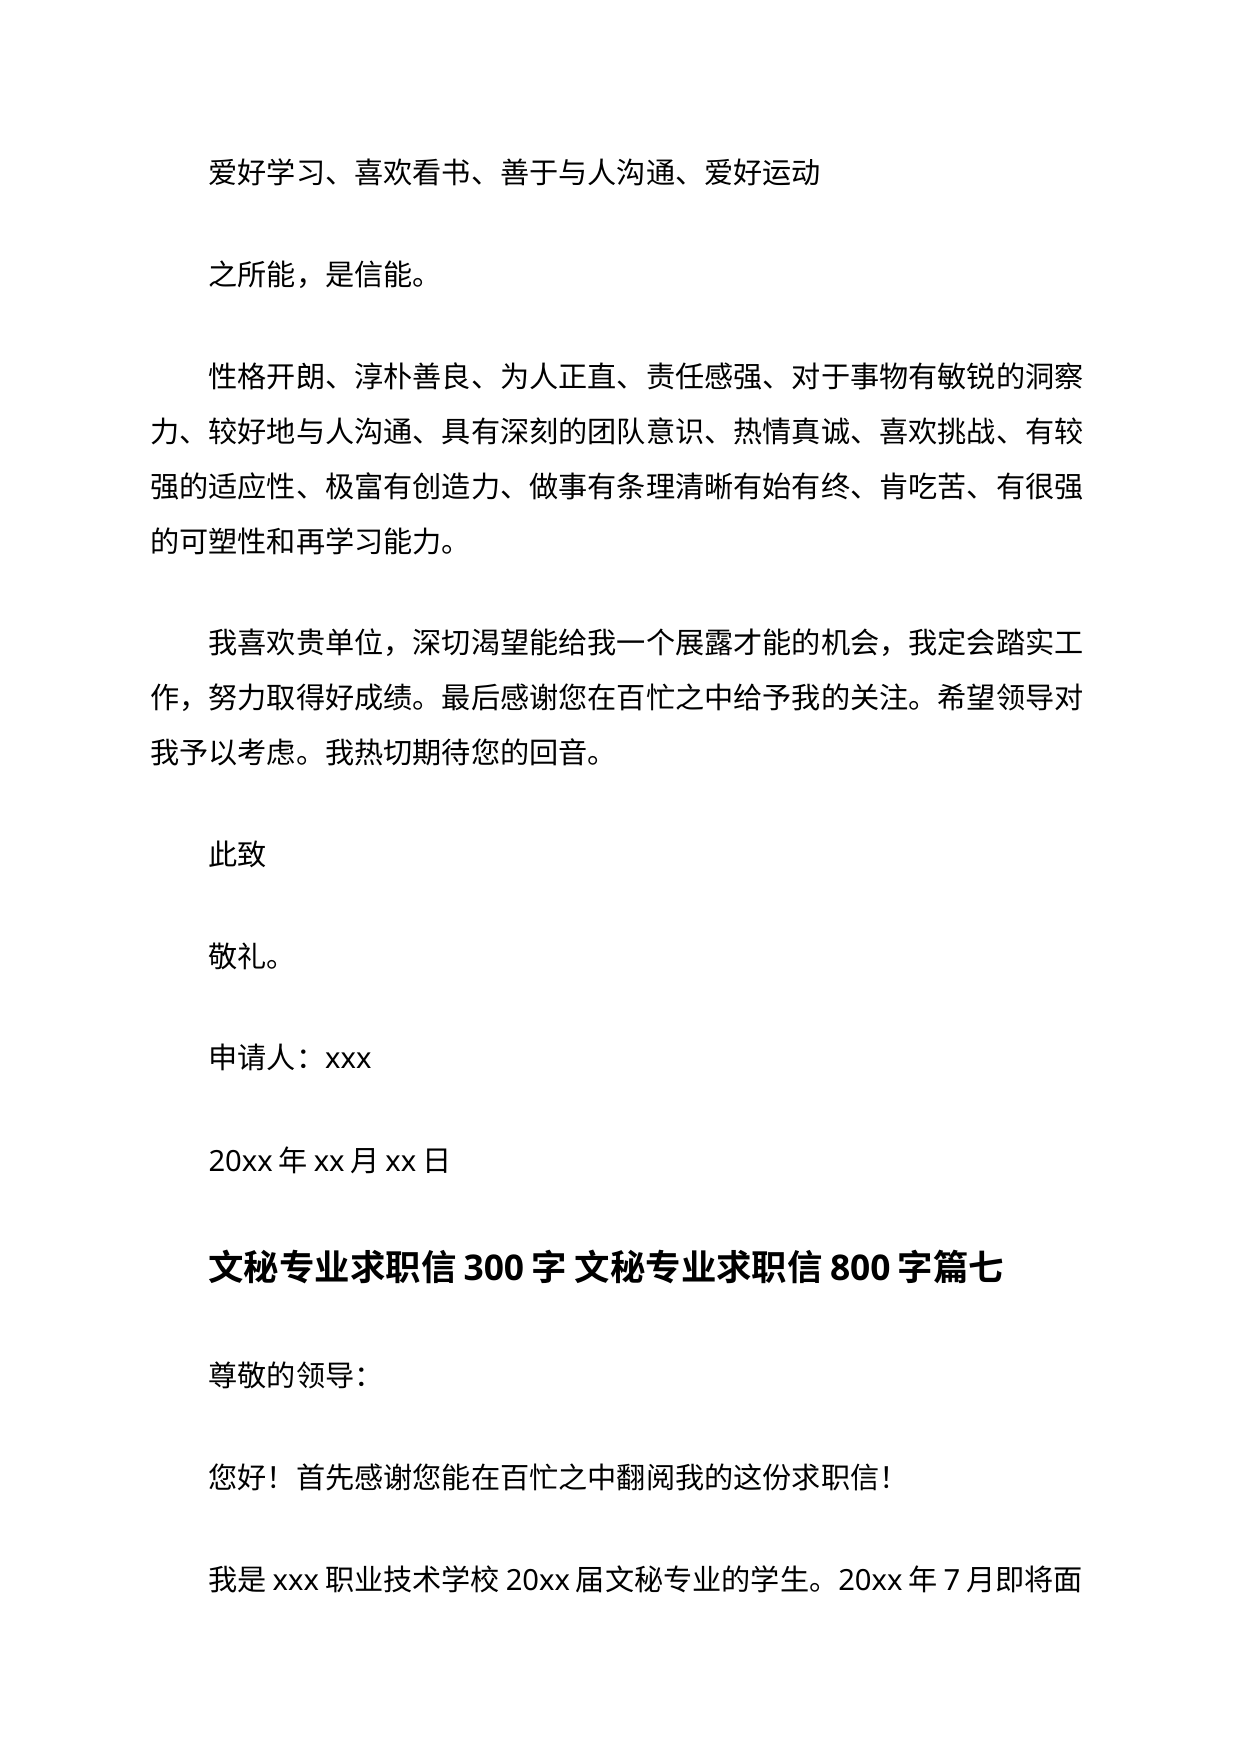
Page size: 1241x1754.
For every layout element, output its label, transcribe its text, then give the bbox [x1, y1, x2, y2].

text 之所能，是信能。 [150, 252, 1090, 294]
text 性格开朗、淳朴善良、为人正直、责任感强、对于事物有敏锐的洞察力、较好地与人沟通、具有深刻的团队意识、热情真诚、喜欢挑战、有较强的适应性、极富有创造力、做事有条理清晰有始有终、肯吃苦、有很强的可塑性和再学习能力。 [150, 353, 1090, 561]
text 此致 [150, 832, 1090, 874]
text 20xx年xx月xx日 [150, 1137, 1090, 1179]
text 我喜欢贵单位，深切渴望能给我一个展露才能的机会，我定会踏实工作，努力取得好成绩。最后感谢您在百忙之中给予我的关注。希望领导对我予以考虑。我热切期待您的回音。 [150, 620, 1090, 772]
text 敬礼。 [150, 933, 1090, 976]
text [150, 1556, 1090, 1598]
text 爱好学习、喜欢看书、善于与人沟通、爱好运动 [150, 150, 1090, 192]
text 您好！首先感谢您能在百忙之中翻阅我的这份求职信！ [150, 1454, 1090, 1497]
text 申请人：xxx [150, 1035, 1090, 1077]
text 文秘专业求职信300字 文秘专业求职信800字篇七 [150, 1239, 1090, 1290]
text 尊敬的领导： [150, 1353, 1090, 1395]
